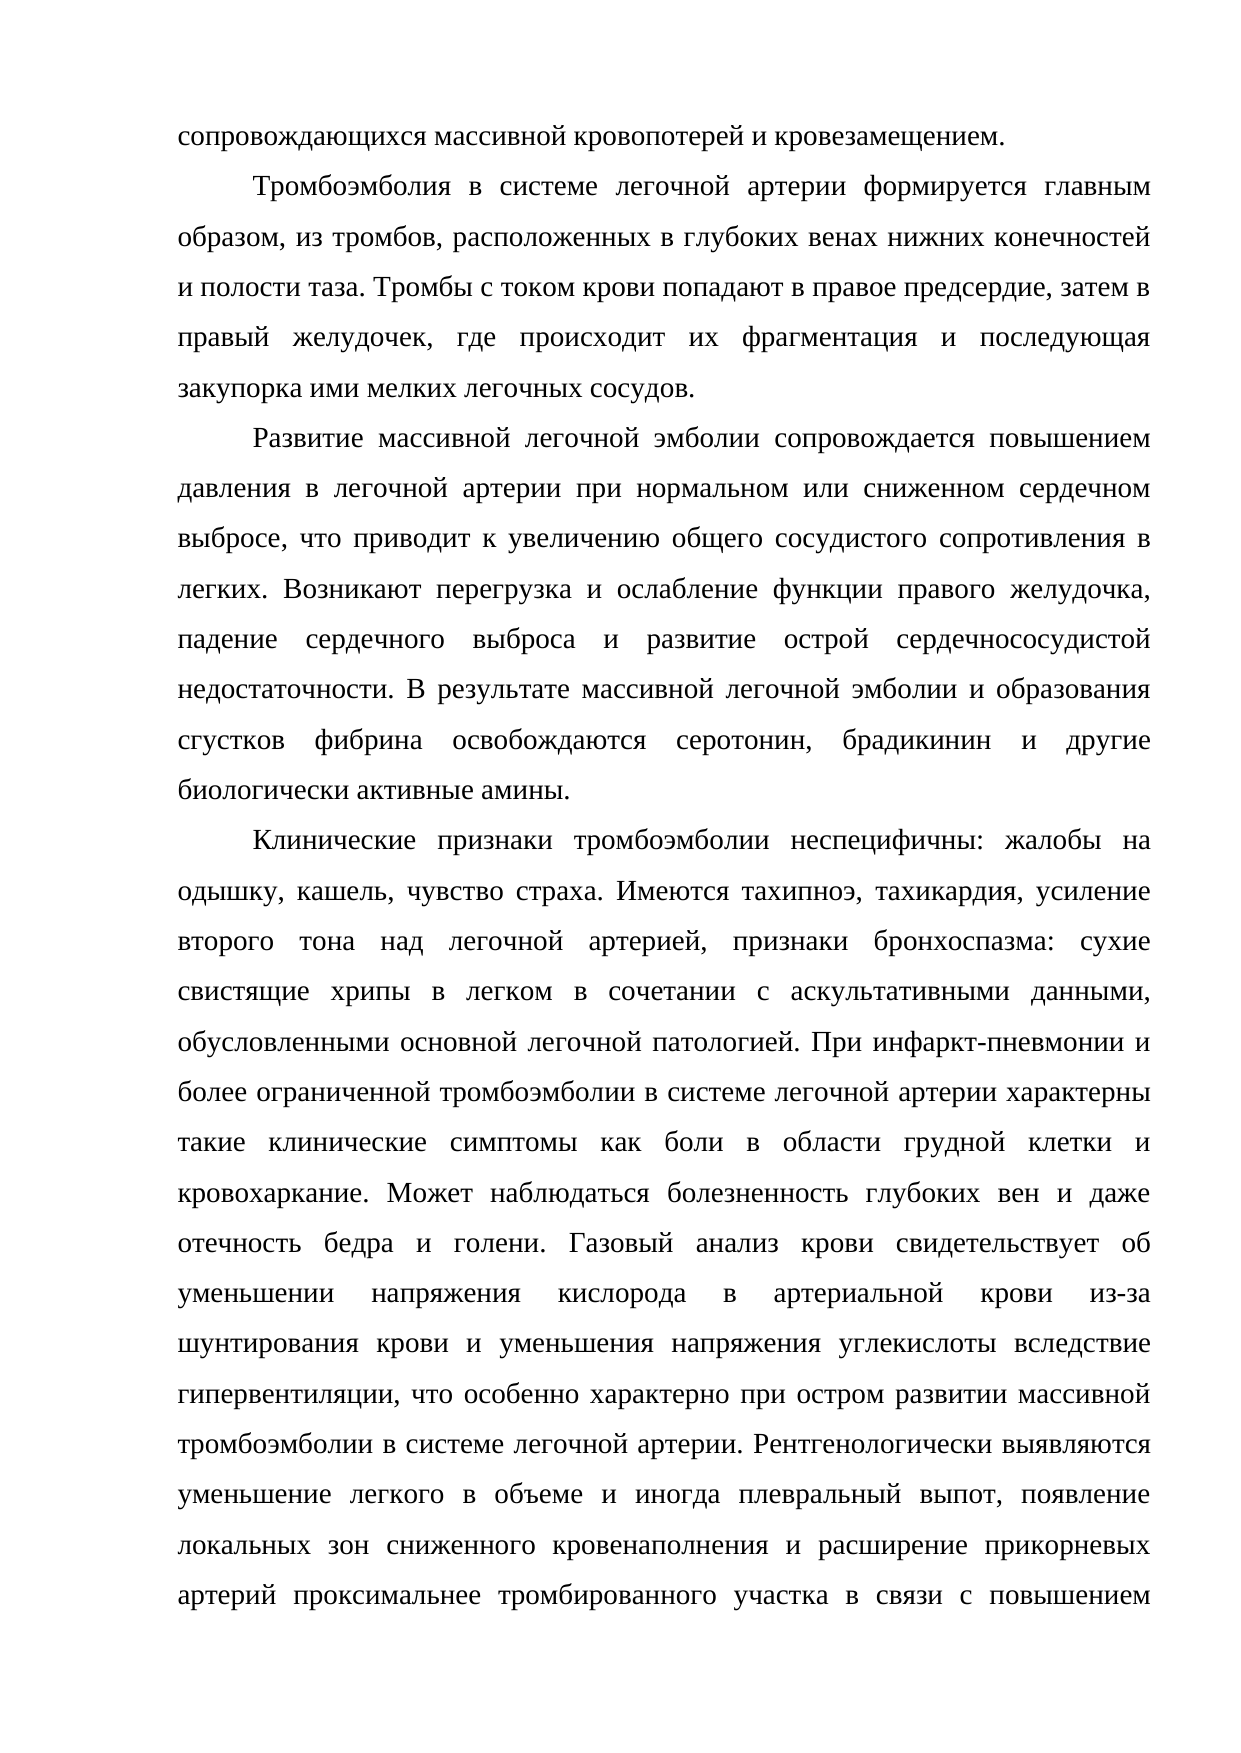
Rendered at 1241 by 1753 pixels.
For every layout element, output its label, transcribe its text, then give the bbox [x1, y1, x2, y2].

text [177, 118, 1152, 152]
text Тромбоэмболия в системе легочной артерии формируется главным образом, из тромбов, расположенных в глубоких венах нижних конечностей и полости таза. Тромбы с током крови попадают в правое предсердие, затем в правый желудочек, где происходит их фрагментация и последующая закупорка ими мелких легочных сосудов. [177, 168, 1152, 403]
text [177, 822, 1152, 1611]
text Развитие массивной легочной эмболии сопровождается повышением давления в легочной артерии при нормальном или сниженном сердечном выбросе, что приводит к увеличению общего сосудистого сопротивления в легких. Возникают перегрузка и ослабление функции правого желудочка, падение сердечного выброса и развитие острой сердечнососудистой недостаточности. В результате массивной легочной эмболии и образования сгустков фибрина освобождаются серотонин, брадикинин и другие биологически активные амины. [177, 420, 1152, 806]
